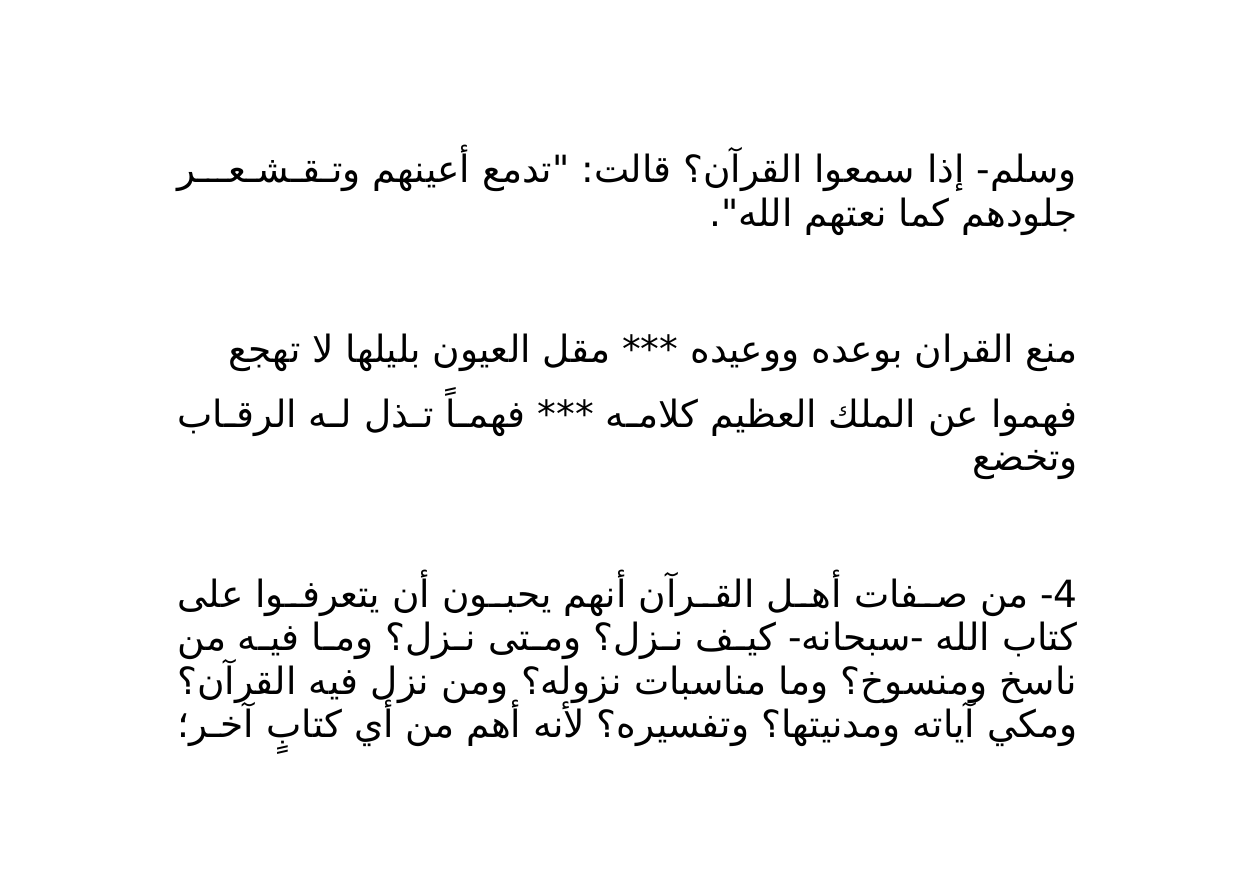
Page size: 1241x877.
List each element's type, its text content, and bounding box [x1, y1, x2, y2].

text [177, 148, 1078, 235]
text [177, 572, 1078, 747]
text فهموا عن الملك العظيم كلامه *** فهماً تذل له الرقاب وتخضع [177, 392, 1078, 479]
text منع القران بوعده ووعيده *** مقل العيون بليلها لا تهجع [177, 328, 1078, 371]
